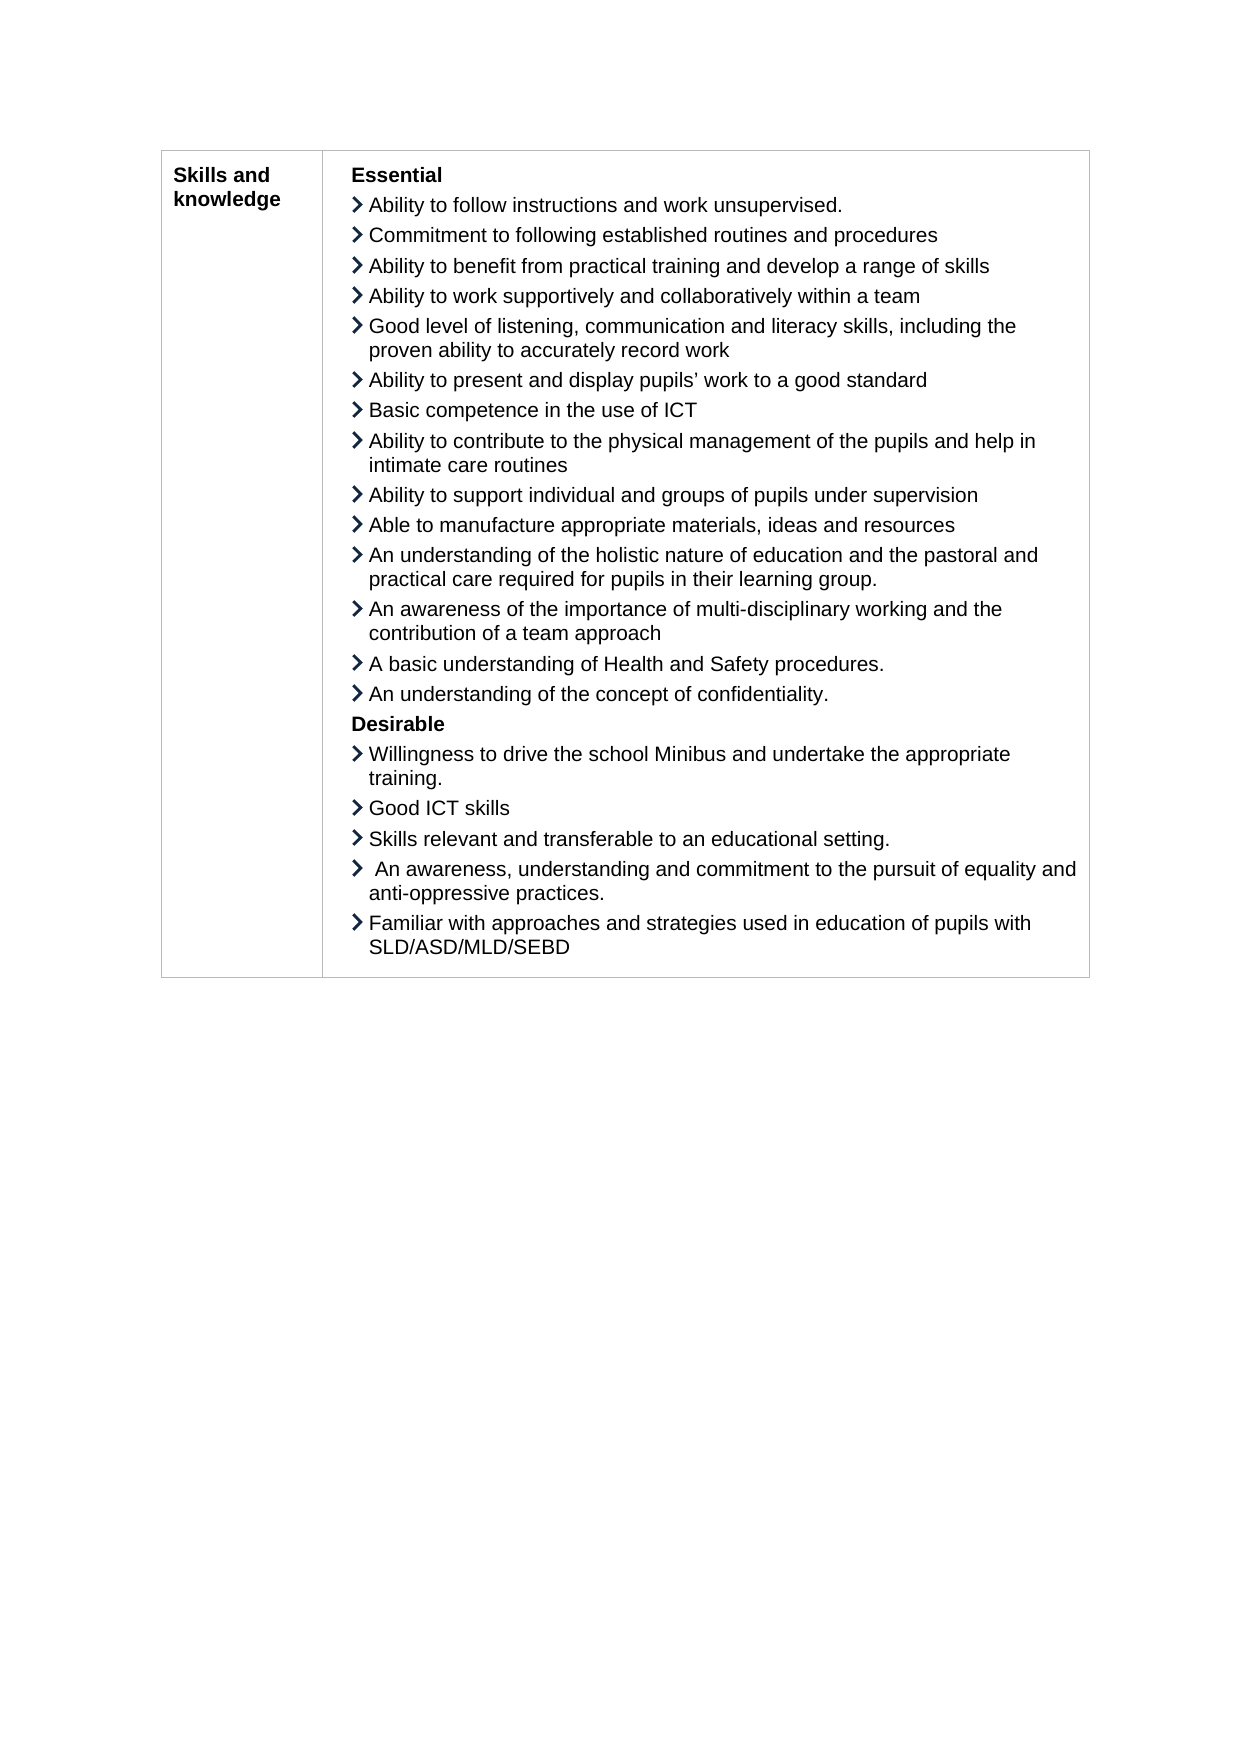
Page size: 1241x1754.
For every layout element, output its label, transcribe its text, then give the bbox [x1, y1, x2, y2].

picture [352, 226, 363, 243]
picture [352, 859, 363, 877]
table_cell Skills and knowledge [162, 151, 322, 977]
picture [352, 485, 363, 503]
picture [352, 431, 363, 449]
picture [352, 515, 363, 533]
picture [352, 401, 363, 418]
picture [352, 316, 363, 334]
table_cell Essential Ability to follow instructions and work unsupervised. Commitment to following established routines and procedures Ability to benefit from practical training and develop a range of skills Ability to work supportively and collaboratively within a team Good level of listening, communication and literacy skills, including the proven ability to accurately record work Ability to present and display pupils’ work to a good standard Basic competence in the use of ICT Ability to contribute to the physical management of the pupils and help in intimate care routines Ability to support individual and groups of pupils under supervision Able to manufacture appropriate materials, ideas and resources An understanding of the holistic nature of education and the pastoral and practical care required for pupils in their learning group. An awareness of the importance of multi-disciplinary working and the contribution of a team approach A basic understanding of Health and Safety procedures. An understanding of the concept of confidentiality. Desirable Willingness to drive the school Minibus and undertake the appropriate training. Good ICT skills Skills relevant and transferable to an educational setting. An awareness, understanding and commitment to the pursuit of equality and anti-oppressive practices. Familiar with approaches and strategies used in education of pupils with SLD/ASD/MLD/SEBD [323, 151, 1089, 977]
picture [352, 256, 363, 274]
picture [352, 799, 363, 816]
picture [352, 684, 363, 702]
picture [352, 913, 363, 931]
picture [352, 371, 363, 388]
picture [352, 654, 363, 671]
picture [352, 829, 363, 846]
picture [352, 745, 363, 762]
picture [352, 286, 363, 304]
picture [352, 196, 363, 213]
picture [352, 600, 363, 617]
picture [352, 546, 363, 563]
